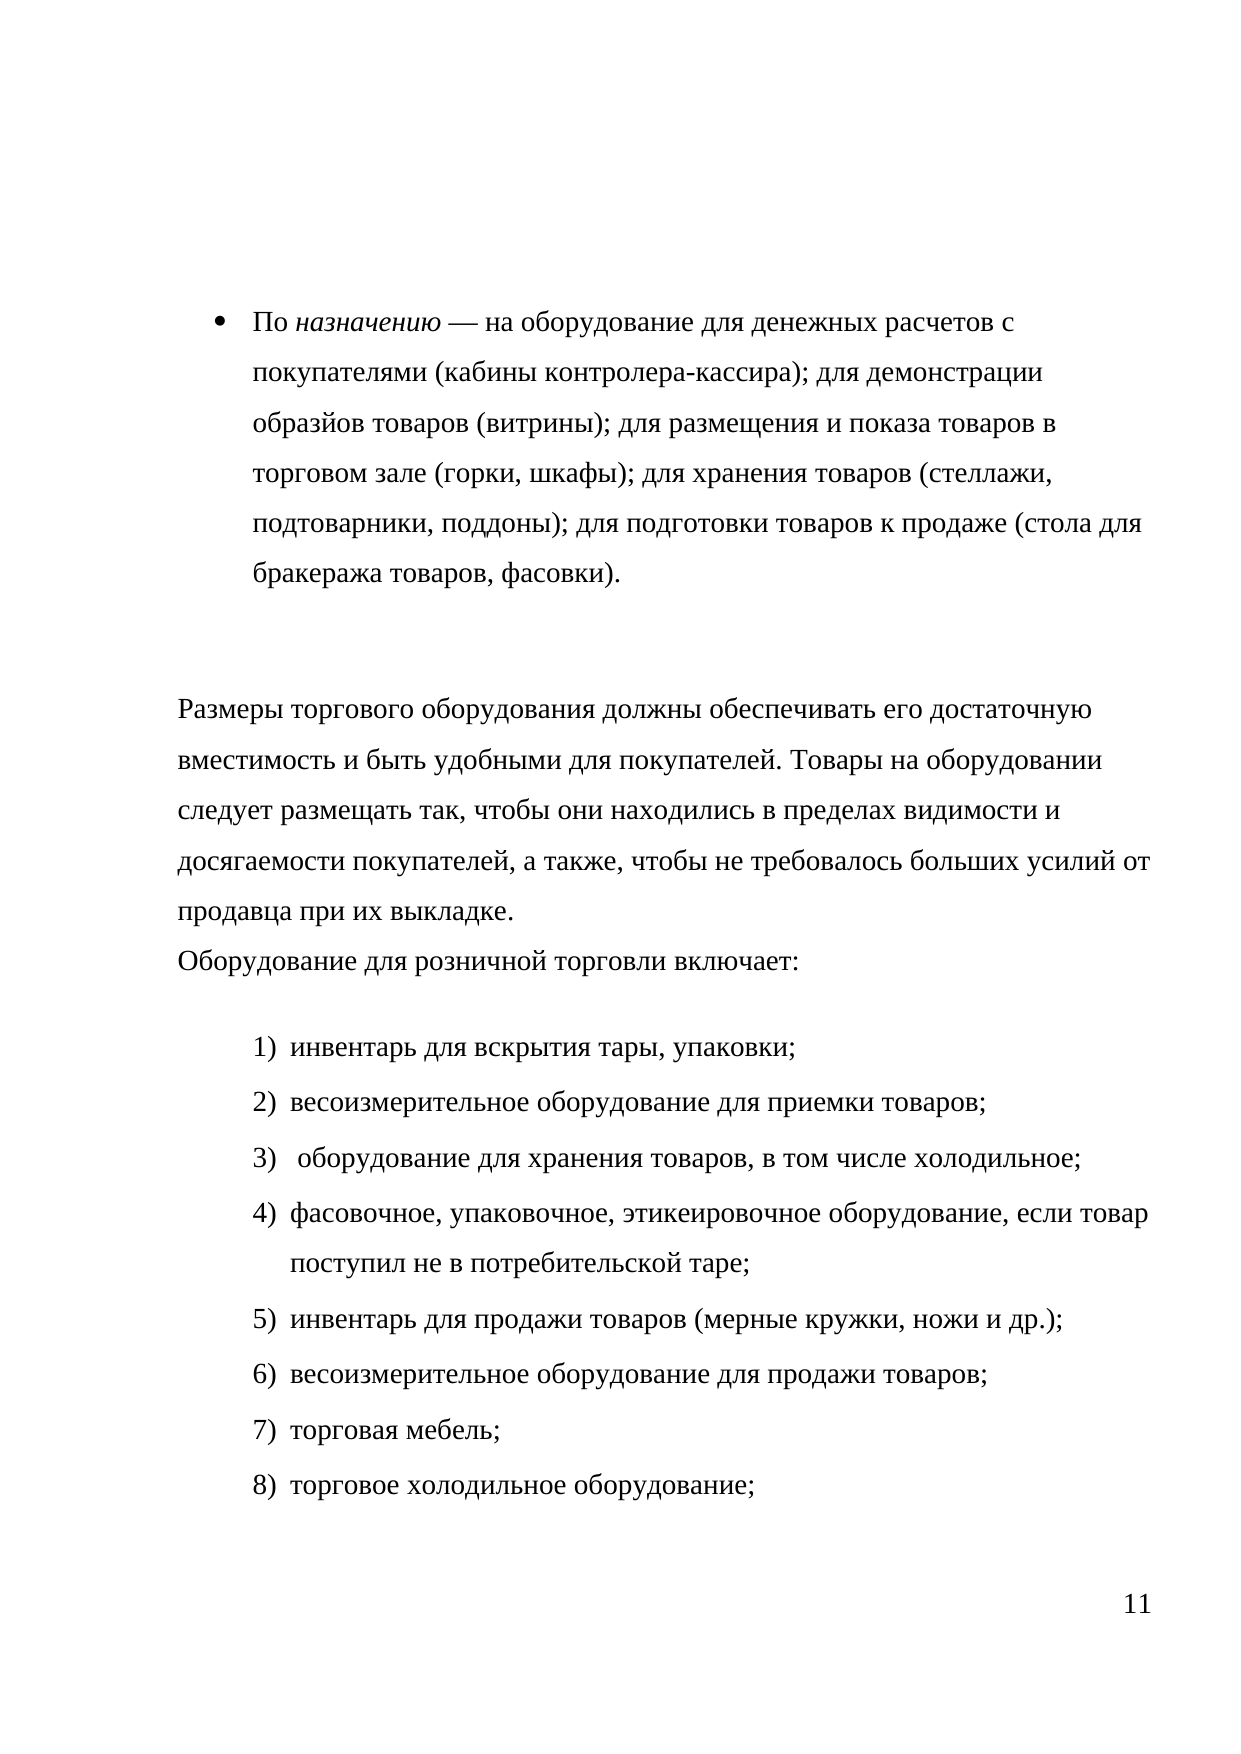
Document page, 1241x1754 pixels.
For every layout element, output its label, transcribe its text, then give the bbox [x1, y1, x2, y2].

list торговое холодильное оборудование; [252, 1467, 1152, 1501]
list По назначению — на оборудование для денежных расчетов с покупателями (кабины контролера-кассира); для демонстрации образйов товаров (витрины); для размещения и показа товаров в торговом зале (горки, шкафы); для хранения товаров (стеллажи, подтоварники, поддоны); для подготовки товаров к продаже (стола для бракеража товаров, фасовки). [215, 304, 1152, 589]
list весоизмерительное оборудование для приемки товаров; [252, 1084, 1152, 1118]
list инвентарь для продажи товаров (мерные кружки, ножи и др.); [252, 1301, 1152, 1334]
list оборудование для хранения товаров, в том числе холодильное; [252, 1140, 1152, 1173]
list фасовочное, упаковочное, этикеировочное оборудование, если товар поступил не в потребительской таре; [252, 1195, 1152, 1279]
list весоизмерительное оборудование для продажи товаров; [252, 1356, 1152, 1390]
list инвентарь для вскрытия тары, упаковки; [252, 1029, 1152, 1062]
list торговая мебель; [252, 1412, 1152, 1445]
text Размеры торгового оборудования должны обеспечивать его достаточную вместимость и быть удобными для покупателей. Товары на оборудовании следует размещать так, чтобы они находились в пределах видимости и досягаемости покупателей, а также, чтобы не требовалось больших усилий от продавца при их выкладке. Оборудование для розничной торговли включает: [177, 641, 1152, 977]
